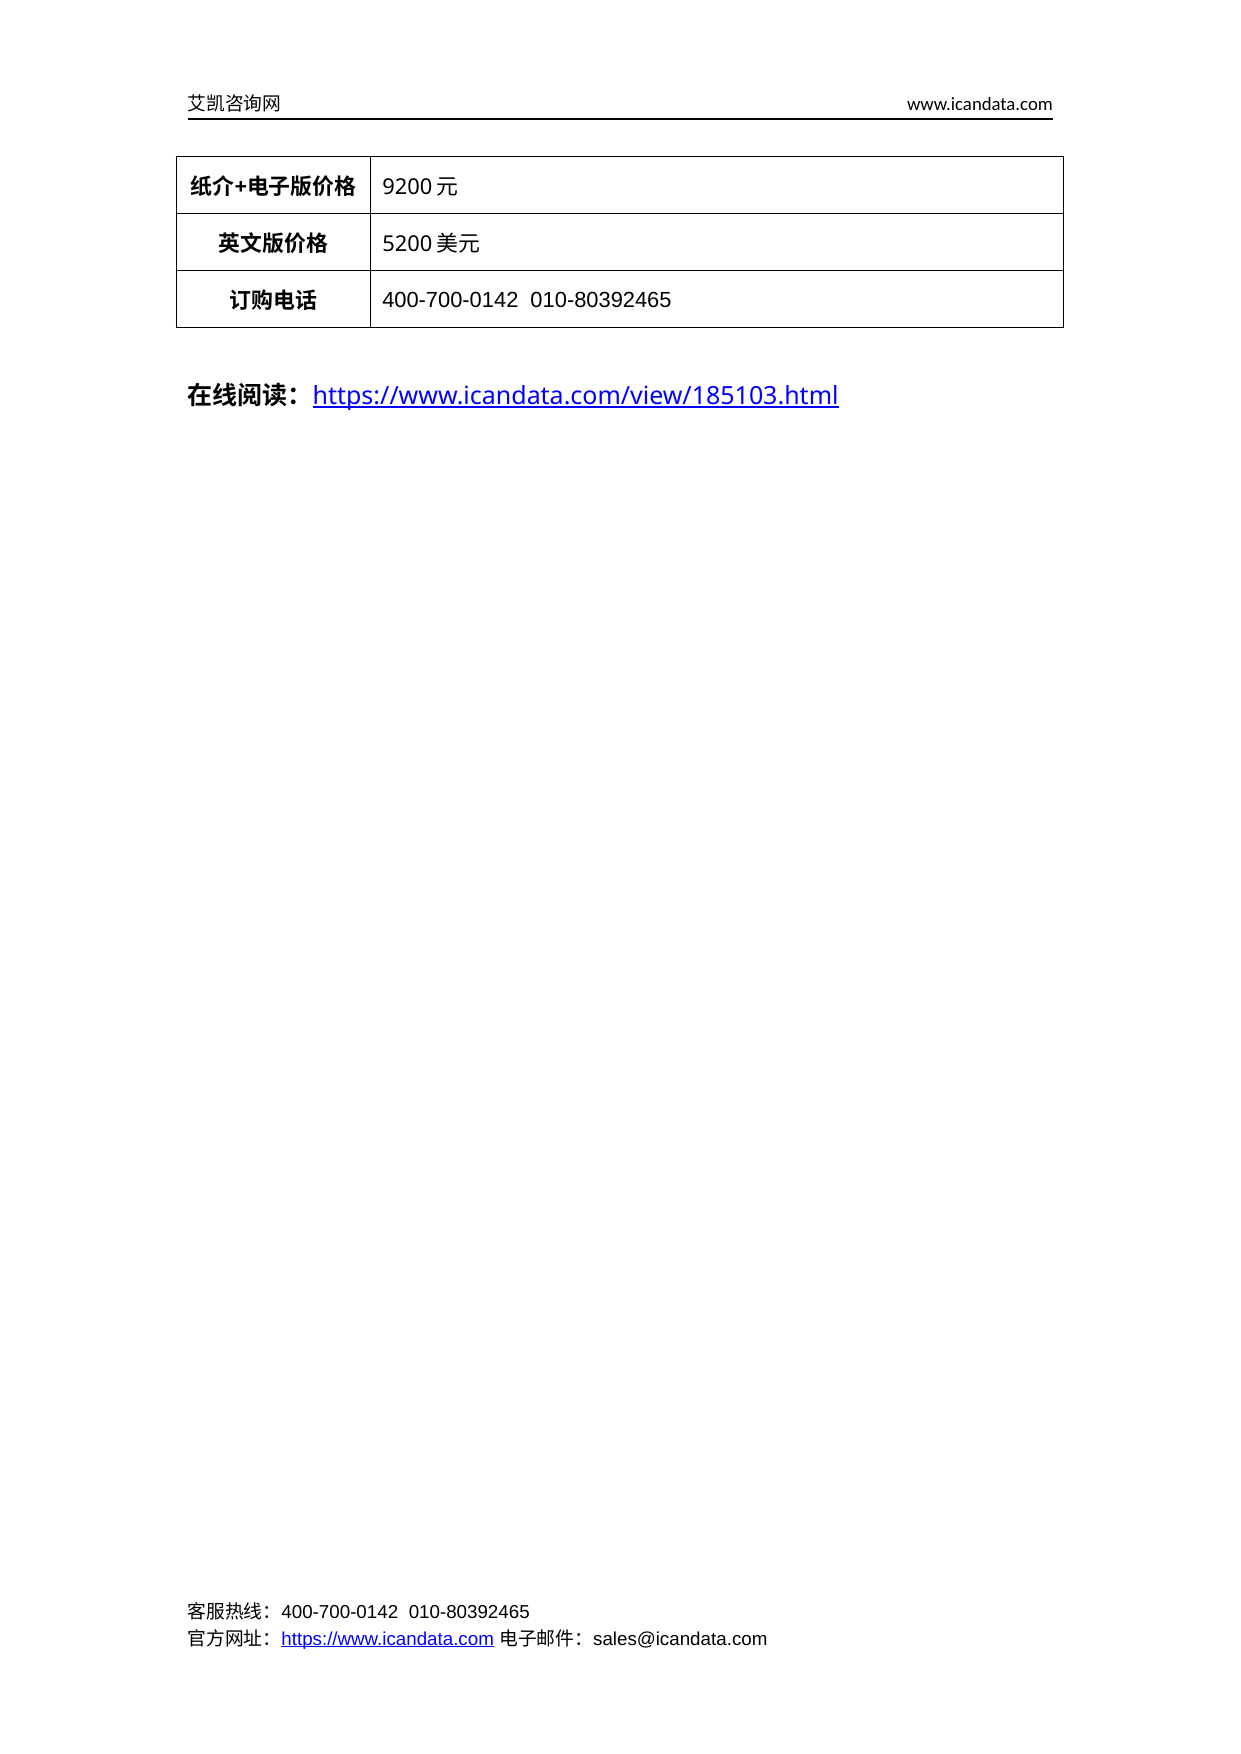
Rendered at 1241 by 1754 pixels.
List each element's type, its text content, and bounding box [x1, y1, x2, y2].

table_cell 英文版价格 [177, 214, 370, 270]
table_cell 5200美元 [371, 214, 1063, 270]
table_cell 400-700-0142 010-80392465 [371, 271, 1063, 327]
table_cell 订购电话 [177, 271, 370, 327]
text 在线阅读：https://www.icandata.com/view/185103.html [187, 361, 1053, 426]
table_cell 纸介+电子版价格 [177, 157, 370, 213]
table_cell 9200元 [371, 157, 1063, 213]
